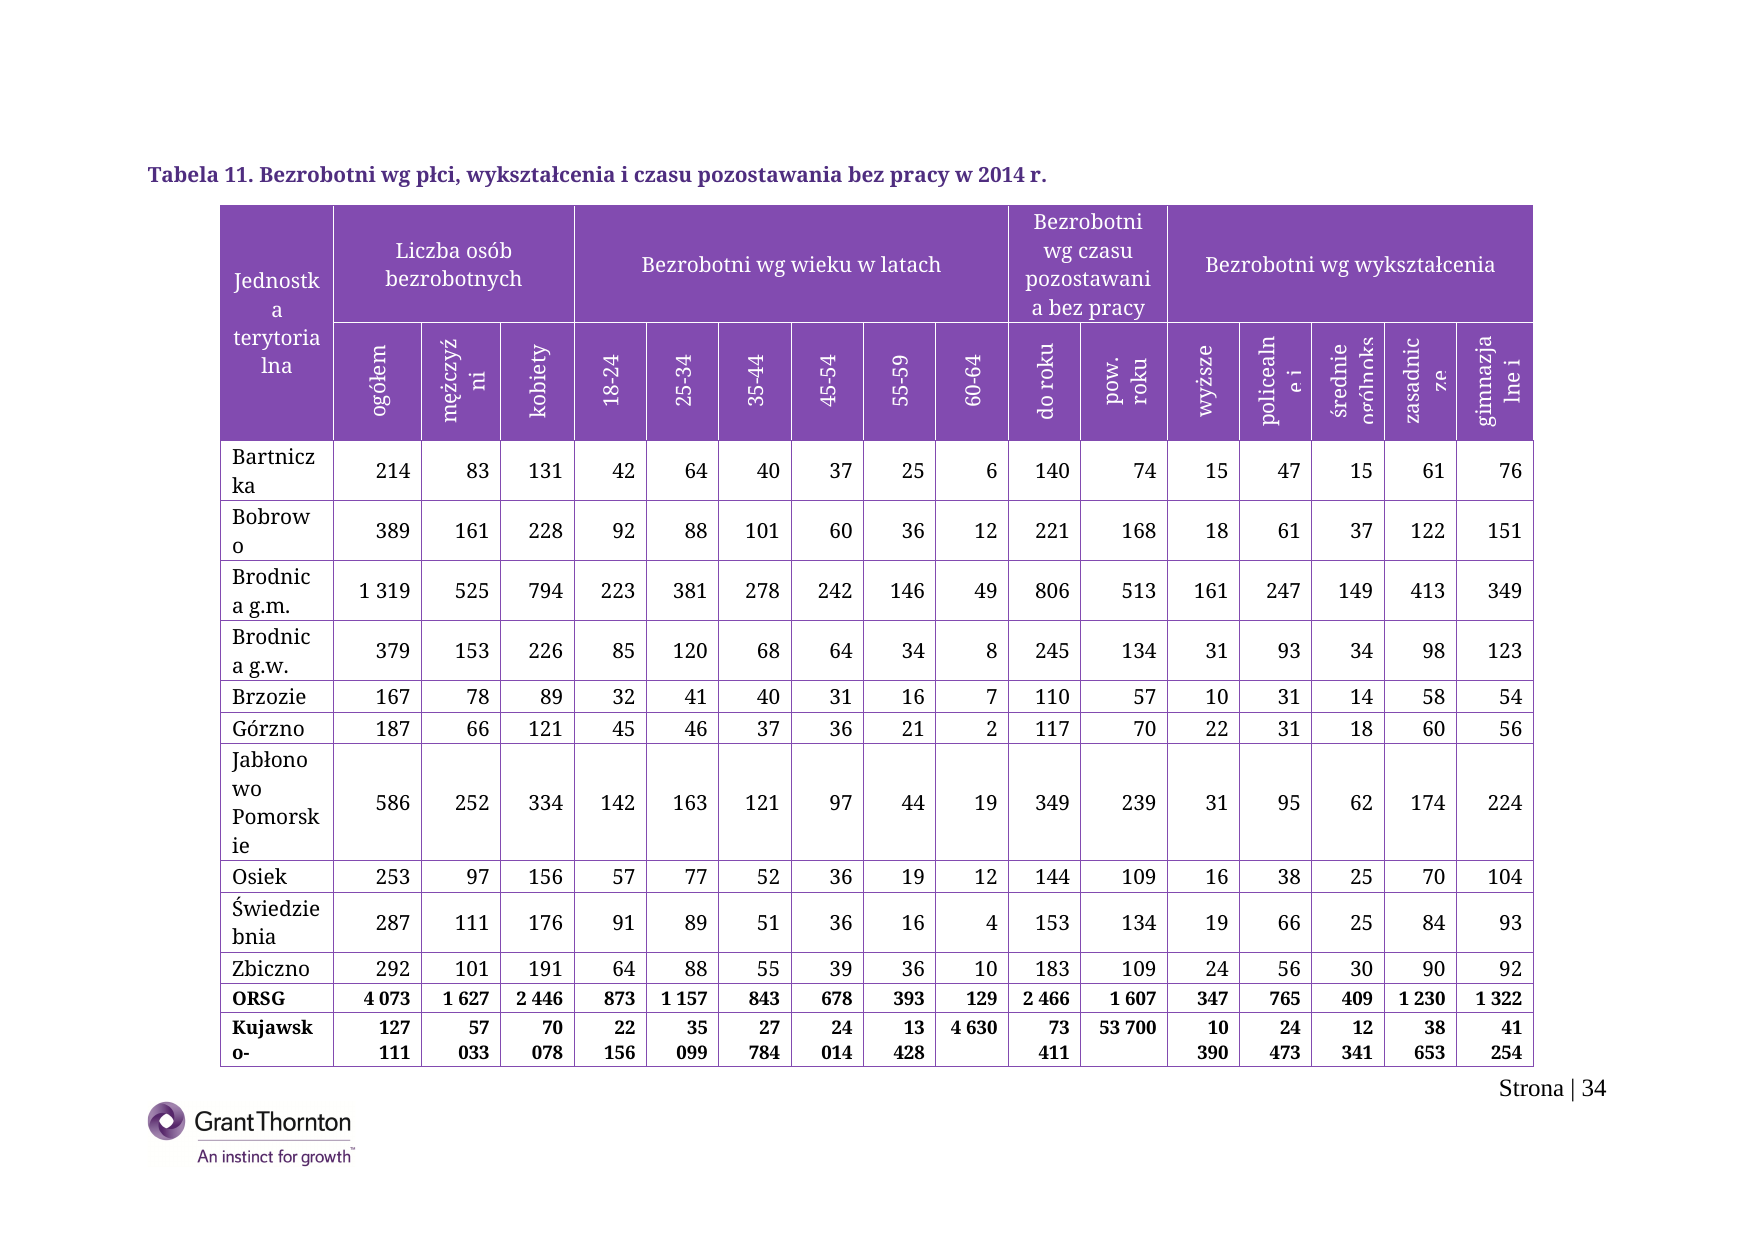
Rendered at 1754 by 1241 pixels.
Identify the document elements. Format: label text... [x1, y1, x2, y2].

table_cell 129 [936, 984, 1008, 1012]
table_cell Zbiczno [221, 953, 333, 983]
table_cell Osiek [221, 861, 333, 892]
table_cell 794 [501, 561, 574, 620]
table_cell 77 [647, 861, 718, 892]
table_cell 18 [1168, 501, 1239, 560]
table_cell 379 [334, 621, 421, 680]
table_cell 27 784 [719, 1013, 791, 1066]
table_cell 40 [719, 441, 791, 500]
table_cell 91 [575, 893, 646, 952]
table_cell 1 322 [1457, 984, 1533, 1012]
table_cell Brodnica g.m. [221, 561, 333, 620]
table_cell 409 [1312, 984, 1384, 1012]
table_cell 678 [792, 984, 863, 1012]
table_cell ORSG [221, 984, 333, 1012]
table_cell 47 [1240, 441, 1311, 500]
table_cell 2 446 [501, 984, 574, 1012]
table_cell 21 [864, 713, 935, 743]
table_cell 1 157 [647, 984, 718, 1012]
table_cell 40 [719, 681, 791, 712]
table_cell 70 078 [501, 1013, 574, 1066]
table_cell 120 [647, 621, 718, 680]
table_cell Górzno [221, 713, 333, 743]
text Tabela 11. Bezrobotni wg płci, wykształcenia i czasu pozostawania bez pracy w 2014 r. [148, 160, 1606, 188]
table_cell 55 [719, 953, 791, 983]
table_cell 153 [422, 621, 500, 680]
table_header Bezrobotni wg wieku w latach [575, 206, 1008, 322]
table_cell 46 [647, 713, 718, 743]
table_cell 10 390 [1168, 1013, 1239, 1066]
table_cell 51 [719, 893, 791, 952]
table_cell 24 [1168, 953, 1239, 983]
table_cell do roku [1009, 323, 1080, 440]
table_cell 38 [1240, 861, 1311, 892]
table_cell 70 [1385, 861, 1456, 892]
table_cell 214 [334, 441, 421, 500]
table_cell 18-24 [575, 323, 646, 440]
table_cell 66 [1240, 893, 1311, 952]
table_cell 30 [1312, 953, 1384, 983]
table_cell 176 [501, 893, 574, 952]
table_cell 35-44 [719, 323, 791, 440]
table_cell 34 [1312, 621, 1384, 680]
picture [147, 1101, 356, 1167]
table_cell 10 [1168, 681, 1239, 712]
table_cell 31 [1168, 621, 1239, 680]
table_cell 34 [864, 621, 935, 680]
table_cell 187 [334, 713, 421, 743]
table_cell 121 [719, 744, 791, 860]
table_cell 149 [1312, 561, 1384, 620]
table_cell 393 [864, 984, 935, 1012]
table_cell kobiety [501, 323, 574, 440]
table_cell 8 [936, 621, 1008, 680]
table_cell 134 [1081, 621, 1167, 680]
table_cell mężczyźni [422, 323, 500, 440]
table_cell 239 [1081, 744, 1167, 860]
table_cell 163 [647, 744, 718, 860]
table_cell 161 [422, 501, 500, 560]
table_cell 89 [647, 893, 718, 952]
table_cell 25 [1312, 893, 1384, 952]
table_cell 45-54 [792, 323, 863, 440]
table_cell 161 [1168, 561, 1239, 620]
table_cell 39 [792, 953, 863, 983]
table_cell 4 630 [936, 1013, 1008, 1066]
table_cell 253 [334, 861, 421, 892]
table_cell 56 [1240, 953, 1311, 983]
table_cell 36 [792, 713, 863, 743]
table_cell 64 [575, 953, 646, 983]
table_cell 90 [1385, 953, 1456, 983]
table_cell 61 [1385, 441, 1456, 500]
table_cell 156 [501, 861, 574, 892]
table_cell 24 014 [792, 1013, 863, 1066]
table_cell 121 [501, 713, 574, 743]
table_cell 95 [1240, 744, 1311, 860]
table_cell Bobrowo [221, 501, 333, 560]
table_cell 142 [575, 744, 646, 860]
table_cell 19 [1168, 893, 1239, 952]
table_cell 55-59 [864, 323, 935, 440]
table_cell 58 [1385, 681, 1456, 712]
table_cell 16 [1168, 861, 1239, 892]
table_cell 2 466 [1009, 984, 1080, 1012]
table_cell 84 [1385, 893, 1456, 952]
table_cell 245 [1009, 621, 1080, 680]
table_cell Brodnica g.w. [221, 621, 333, 680]
table_cell 92 [575, 501, 646, 560]
table_cell 76 [1457, 441, 1533, 500]
table_cell 334 [501, 744, 574, 860]
table_cell 97 [422, 861, 500, 892]
table_cell 586 [334, 744, 421, 860]
table_cell 104 [1457, 861, 1533, 892]
table_cell 25-34 [647, 323, 718, 440]
table_cell zasadnicze zawodowe [1385, 323, 1456, 440]
table_cell wyższe [1168, 323, 1239, 440]
table_cell 389 [334, 501, 421, 560]
table_cell 31 [792, 681, 863, 712]
table_cell 4 073 [334, 984, 421, 1012]
table_cell 57 [1081, 681, 1167, 712]
table_cell 127 111 [334, 1013, 421, 1066]
table_cell ogółem [334, 323, 421, 440]
table_cell 287 [334, 893, 421, 952]
table_cell 38 653 [1385, 1013, 1456, 1066]
table_cell 10 [936, 953, 1008, 983]
table_cell 88 [647, 953, 718, 983]
table_cell 60 [792, 501, 863, 560]
table_cell 36 [864, 953, 935, 983]
table_cell Świedziebnia [221, 893, 333, 952]
table_cell 36 [864, 501, 935, 560]
table_cell 153 [1009, 893, 1080, 952]
table_cell 15 [1312, 441, 1384, 500]
table_cell 513 [1081, 561, 1167, 620]
table_cell 15 [1168, 441, 1239, 500]
table_cell 16 [864, 681, 935, 712]
table_cell 224 [1457, 744, 1533, 860]
table_cell 32 [575, 681, 646, 712]
table_cell 19 [936, 744, 1008, 860]
table_cell 122 [1385, 501, 1456, 560]
table_cell pow. roku [1081, 323, 1167, 440]
table_cell Bartniczka [221, 441, 333, 500]
table_cell 109 [1081, 953, 1167, 983]
table_cell 31 [1240, 681, 1311, 712]
table_cell 98 [1385, 621, 1456, 680]
table_cell 89 [501, 681, 574, 712]
table_header Bezrobotni wg czasu pozostawania bez pracy [1009, 206, 1167, 322]
table_cell 36 [792, 861, 863, 892]
table_cell 64 [647, 441, 718, 500]
table_cell 22 [1168, 713, 1239, 743]
table_cell 68 [719, 621, 791, 680]
table_cell 174 [1385, 744, 1456, 860]
table_cell 31 [1240, 713, 1311, 743]
table_cell 226 [501, 621, 574, 680]
table_cell 64 [792, 621, 863, 680]
table_cell 292 [334, 953, 421, 983]
table_cell 12 [936, 501, 1008, 560]
table_cell 247 [1240, 561, 1311, 620]
table_cell 85 [575, 621, 646, 680]
table_cell 2 [936, 713, 1008, 743]
table_cell 52 [719, 861, 791, 892]
table_cell 45 [575, 713, 646, 743]
table_cell 97 [792, 744, 863, 860]
table_cell 53 700 [1081, 1013, 1167, 1066]
table_cell 228 [501, 501, 574, 560]
table_cell 381 [647, 561, 718, 620]
table_cell 16 [864, 893, 935, 952]
table_cell 57 [575, 861, 646, 892]
table_cell 7 [936, 681, 1008, 712]
table_cell 13 428 [864, 1013, 935, 1066]
table_cell 110 [1009, 681, 1080, 712]
table_cell 168 [1081, 501, 1167, 560]
table_cell 41 254 [1457, 1013, 1533, 1066]
table_cell 60-64 [936, 323, 1008, 440]
table_cell 843 [719, 984, 791, 1012]
table_cell 61 [1240, 501, 1311, 560]
table_cell 146 [864, 561, 935, 620]
table_header Liczba osób bezrobotnych [334, 206, 574, 322]
table_cell 109 [1081, 861, 1167, 892]
table_cell 18 [1312, 713, 1384, 743]
table_cell 37 [792, 441, 863, 500]
table_cell 347 [1168, 984, 1239, 1012]
table_cell 223 [575, 561, 646, 620]
table_cell 92 [1457, 953, 1533, 983]
table_cell 278 [719, 561, 791, 620]
table_cell 56 [1457, 713, 1533, 743]
table_cell 36 [792, 893, 863, 952]
table_cell Brzozie [221, 681, 333, 712]
table_cell 1 607 [1081, 984, 1167, 1012]
table_cell 49 [936, 561, 1008, 620]
table_cell 60 [1385, 713, 1456, 743]
table_cell 1 230 [1385, 984, 1456, 1012]
table_cell 123 [1457, 621, 1533, 680]
table_cell średnie ogólnokształcące [1312, 323, 1384, 440]
table_cell 12 [936, 861, 1008, 892]
table_cell 806 [1009, 561, 1080, 620]
table_cell 35 099 [647, 1013, 718, 1066]
table_cell 183 [1009, 953, 1080, 983]
table_cell 765 [1240, 984, 1311, 1012]
table_cell 78 [422, 681, 500, 712]
table_cell 93 [1457, 893, 1533, 952]
table_cell 252 [422, 744, 500, 860]
table_cell 144 [1009, 861, 1080, 892]
table_cell 101 [719, 501, 791, 560]
table_cell 88 [647, 501, 718, 560]
table_cell 349 [1009, 744, 1080, 860]
table_cell 221 [1009, 501, 1080, 560]
table_cell 167 [334, 681, 421, 712]
table_cell 73 411 [1009, 1013, 1080, 1066]
table_cell 1 319 [334, 561, 421, 620]
table_cell 19 [864, 861, 935, 892]
table_cell 54 [1457, 681, 1533, 712]
table_cell 134 [1081, 893, 1167, 952]
table_cell 24 473 [1240, 1013, 1311, 1066]
table_cell 6 [936, 441, 1008, 500]
table_cell 44 [864, 744, 935, 860]
table_cell 25 [864, 441, 935, 500]
table_cell 413 [1385, 561, 1456, 620]
table_cell 42 [575, 441, 646, 500]
table_cell 14 [1312, 681, 1384, 712]
table_cell 66 [422, 713, 500, 743]
table_cell Kujawsko- Pomorskie [221, 1013, 333, 1066]
table_cell 70 [1081, 713, 1167, 743]
table_cell 117 [1009, 713, 1080, 743]
table_cell 1 627 [422, 984, 500, 1012]
table_cell 93 [1240, 621, 1311, 680]
table_cell 37 [1312, 501, 1384, 560]
table_cell 12 341 [1312, 1013, 1384, 1066]
table_cell 131 [501, 441, 574, 500]
table_cell 41 [647, 681, 718, 712]
table_cell Jabłonowo Pomorskie [221, 744, 333, 860]
table_cell policealne i średnie zawodowe [1240, 323, 1311, 440]
table_cell 242 [792, 561, 863, 620]
table_cell 22 156 [575, 1013, 646, 1066]
table_cell 191 [501, 953, 574, 983]
table_cell gimnazjalne i poniżej [1457, 323, 1533, 440]
table_cell 111 [422, 893, 500, 952]
table_cell 151 [1457, 501, 1533, 560]
table_cell 525 [422, 561, 500, 620]
table_cell 140 [1009, 441, 1080, 500]
table_cell 101 [422, 953, 500, 983]
table_cell 349 [1457, 561, 1533, 620]
table_cell 25 [1312, 861, 1384, 892]
table_cell 83 [422, 441, 500, 500]
table_cell 57 033 [422, 1013, 500, 1066]
table_cell 62 [1312, 744, 1384, 860]
table_cell 4 [936, 893, 1008, 952]
table_header Jednostka terytorialna [221, 206, 333, 440]
table_cell 31 [1168, 744, 1239, 860]
table_cell 873 [575, 984, 646, 1012]
table_cell 37 [719, 713, 791, 743]
table_cell 74 [1081, 441, 1167, 500]
table_header Bezrobotni wg wykształcenia [1168, 206, 1533, 322]
